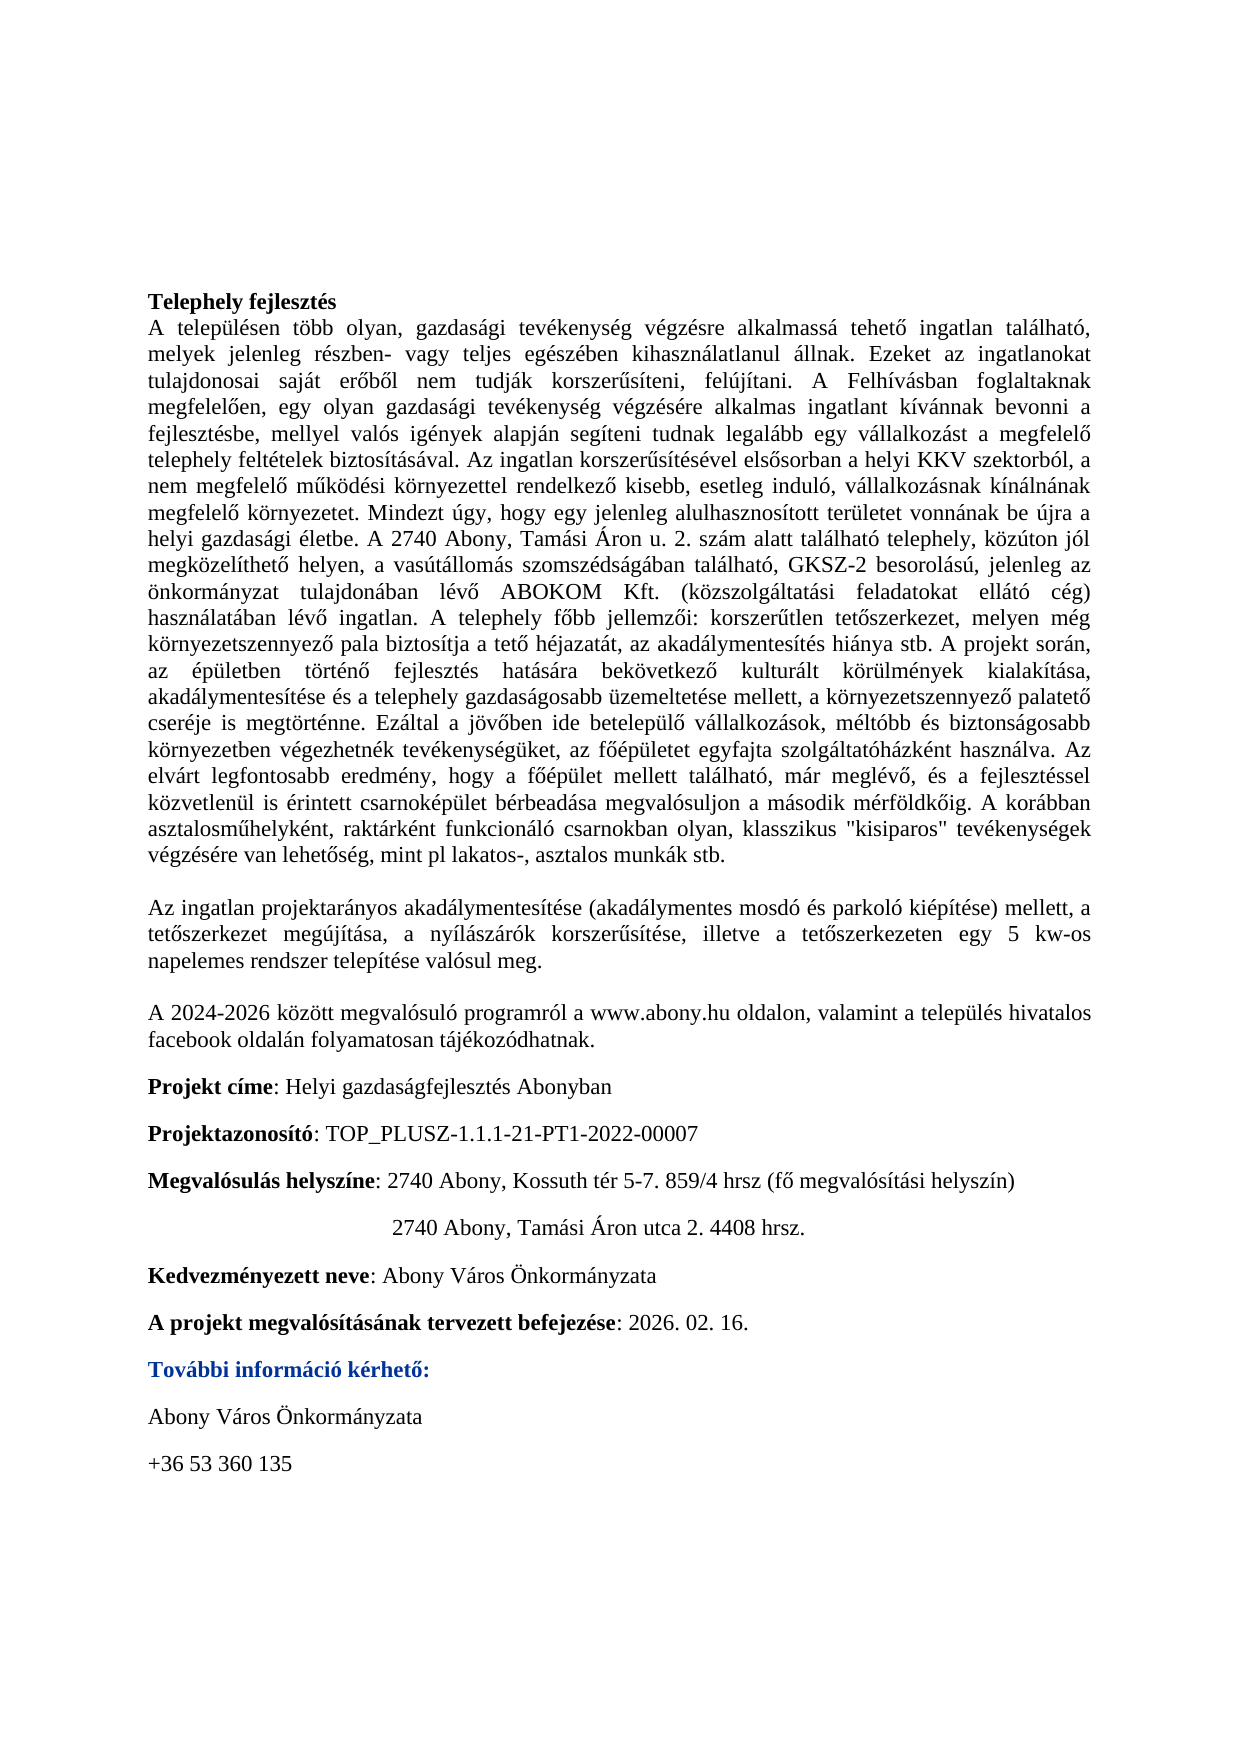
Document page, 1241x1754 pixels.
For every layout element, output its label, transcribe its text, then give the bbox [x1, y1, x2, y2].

text A projekt megvalósításának tervezett befejezése: 2026. 02. 16. [148, 1309, 1092, 1335]
text Projekt címe: Helyi gazdaságfejlesztés Abonyban [148, 1073, 1092, 1099]
text Az ingatlan projektarányos akadálymentesítése (akadálymentes mosdó és parkoló kiépítése) mellett, a tetőszerkezet megújítása, a nyílászárók korszerűsítése, illetve a tetőszerkezeten egy 5 kw-os napelemes rendszer telepítése valósul meg. [148, 894, 1092, 973]
text A 2024-2026 között megvalósuló programról a www.abony.hu oldalon, valamint a település hivatalos facebook oldalán folyamatosan tájékozódhatnak. [148, 999, 1092, 1052]
text További információ kérhető: [148, 1356, 1092, 1382]
text Kedvezményezett neve: Abony Város Önkormányzata [148, 1262, 1092, 1288]
text 2740 Abony, Tamási Áron utca 2. 4408 hrsz. [295, 1214, 1092, 1241]
text Megvalósulás helyszíne: 2740 Abony, Kossuth tér 5-7. 859/4 hrsz (fő megvalósítási helyszín) [148, 1167, 1092, 1194]
text Projektazonosító: TOP_PLUSZ-1.1.1-21-PT1-2022-00007 [148, 1120, 1092, 1146]
text A településen több olyan, gazdasági tevékenység végzésre alkalmassá tehető ingatlan található, melyek jelenleg részben- vagy teljes egészében kihasználatlanul állnak. Ezeket az ingatlanokat tulajdonosai saját erőből nem tudják korszerűsíteni, felújítani. A Felhívásban foglaltaknak megfelelően, egy olyan gazdasági tevékenység végzésére alkalmas ingatlant kívánnak bevonni a fejlesztésbe, mellyel valós igények alapján segíteni tudnak legalább egy vállalkozást a megfelelő telephely feltételek biztosításával. Az ingatlan korszerűsítésével elsősorban a helyi KKV szektorból, a nem megfelelő működési környezettel rendelkező kisebb, esetleg induló, vállalkozásnak kínálnának megfelelő környezetet. Mindezt úgy, hogy egy jelenleg alulhasznosított területet vonnának be újra a helyi gazdasági életbe. A 2740 Abony, Tamási Áron u. 2. szám alatt található telephely, közúton jól megközelíthető helyen, a vasútállomás szomszédságában található, GKSZ-2 besorolású, jelenleg az önkormányzat tulajdonában lévő ABOKOM Kft. (közszolgáltatási feladatokat ellátó cég) használatában lévő ingatlan. A telephely főbb jellemzői: korszerűtlen tetőszerkezet, melyen még környezetszennyező pala biztosítja a tető héjazatát, az akadálymentesítés hiánya stb. A projekt során, az épületben történő fejlesztés hatására bekövetkező kulturált körülmények kialakítása, akadálymentesítése és a telephely gazdaságosabb üzemeltetése mellett, a környezetszennyező palatető cseréje is megtörténne. Ezáltal a jövőben ide betelepülő vállalkozások, méltóbb és biztonságosabb környezetben végezhetnék tevékenységüket, az főépületet egyfajta szolgáltatóházként használva. Az elvárt legfontosabb eredmény, hogy a főépület mellett található, már meglévő, és a fejlesztéssel közvetlenül is érintett csarnoképület bérbeadása megvalósuljon a második mérföldkőig. A korábban asztalosműhelyként, raktárként funkcionáló csarnokban olyan, klasszikus "kisiparos" tevékenységek végzésére van lehetőség, mint pl lakatos-, asztalos munkák stb. [148, 314, 1092, 868]
text Telephely fejlesztés [148, 288, 1092, 314]
text +36 53 360 135 [148, 1450, 1092, 1477]
text Abony Város Önkormányzata [148, 1403, 1092, 1429]
